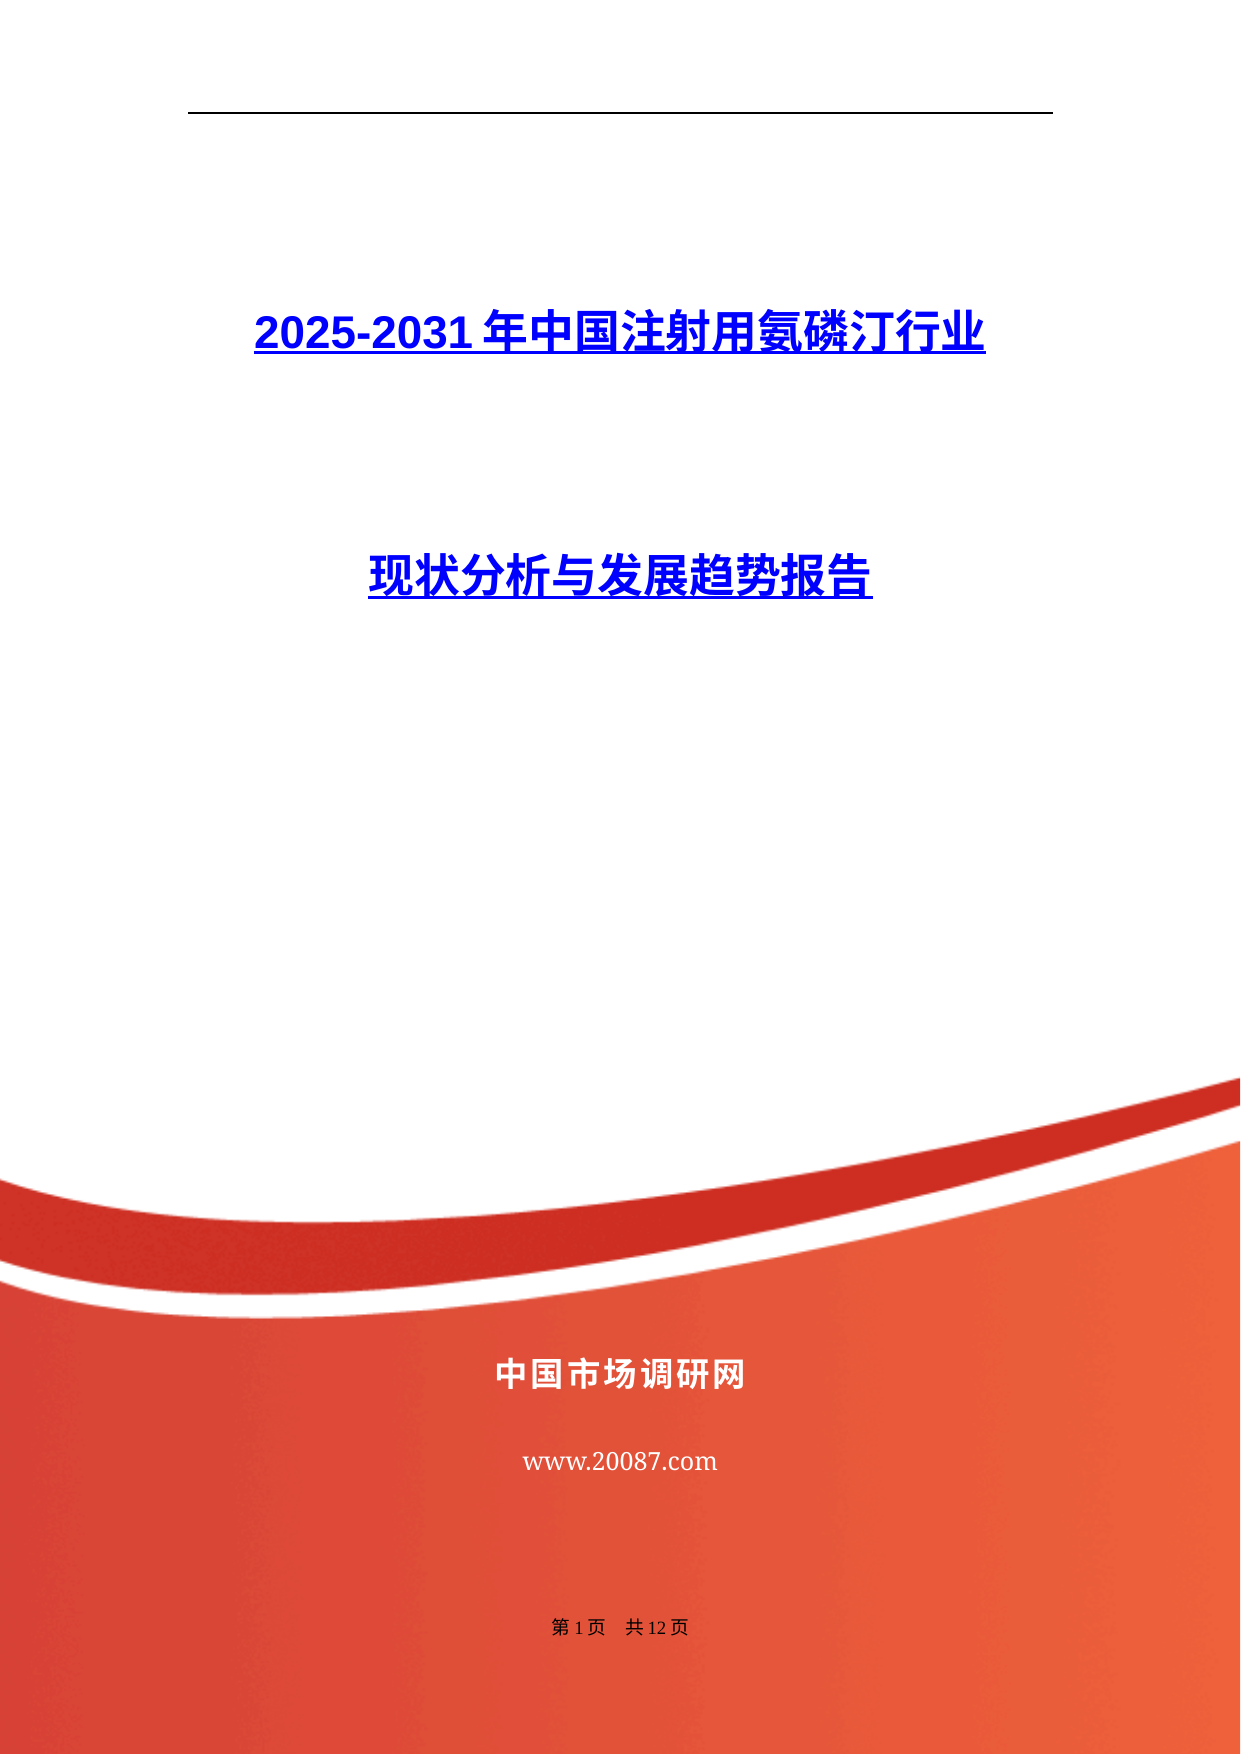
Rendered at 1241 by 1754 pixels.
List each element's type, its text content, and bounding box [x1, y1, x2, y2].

subtitle 中国市场调研网 [187, 1339, 1053, 1404]
text www.20087.com [187, 1428, 1053, 1493]
picture [0, 1006, 1241, 1754]
table_header 2025-2031年中国注射用氨磷汀行业现状分析与发展趋势报告 [188, 207, 1053, 773]
